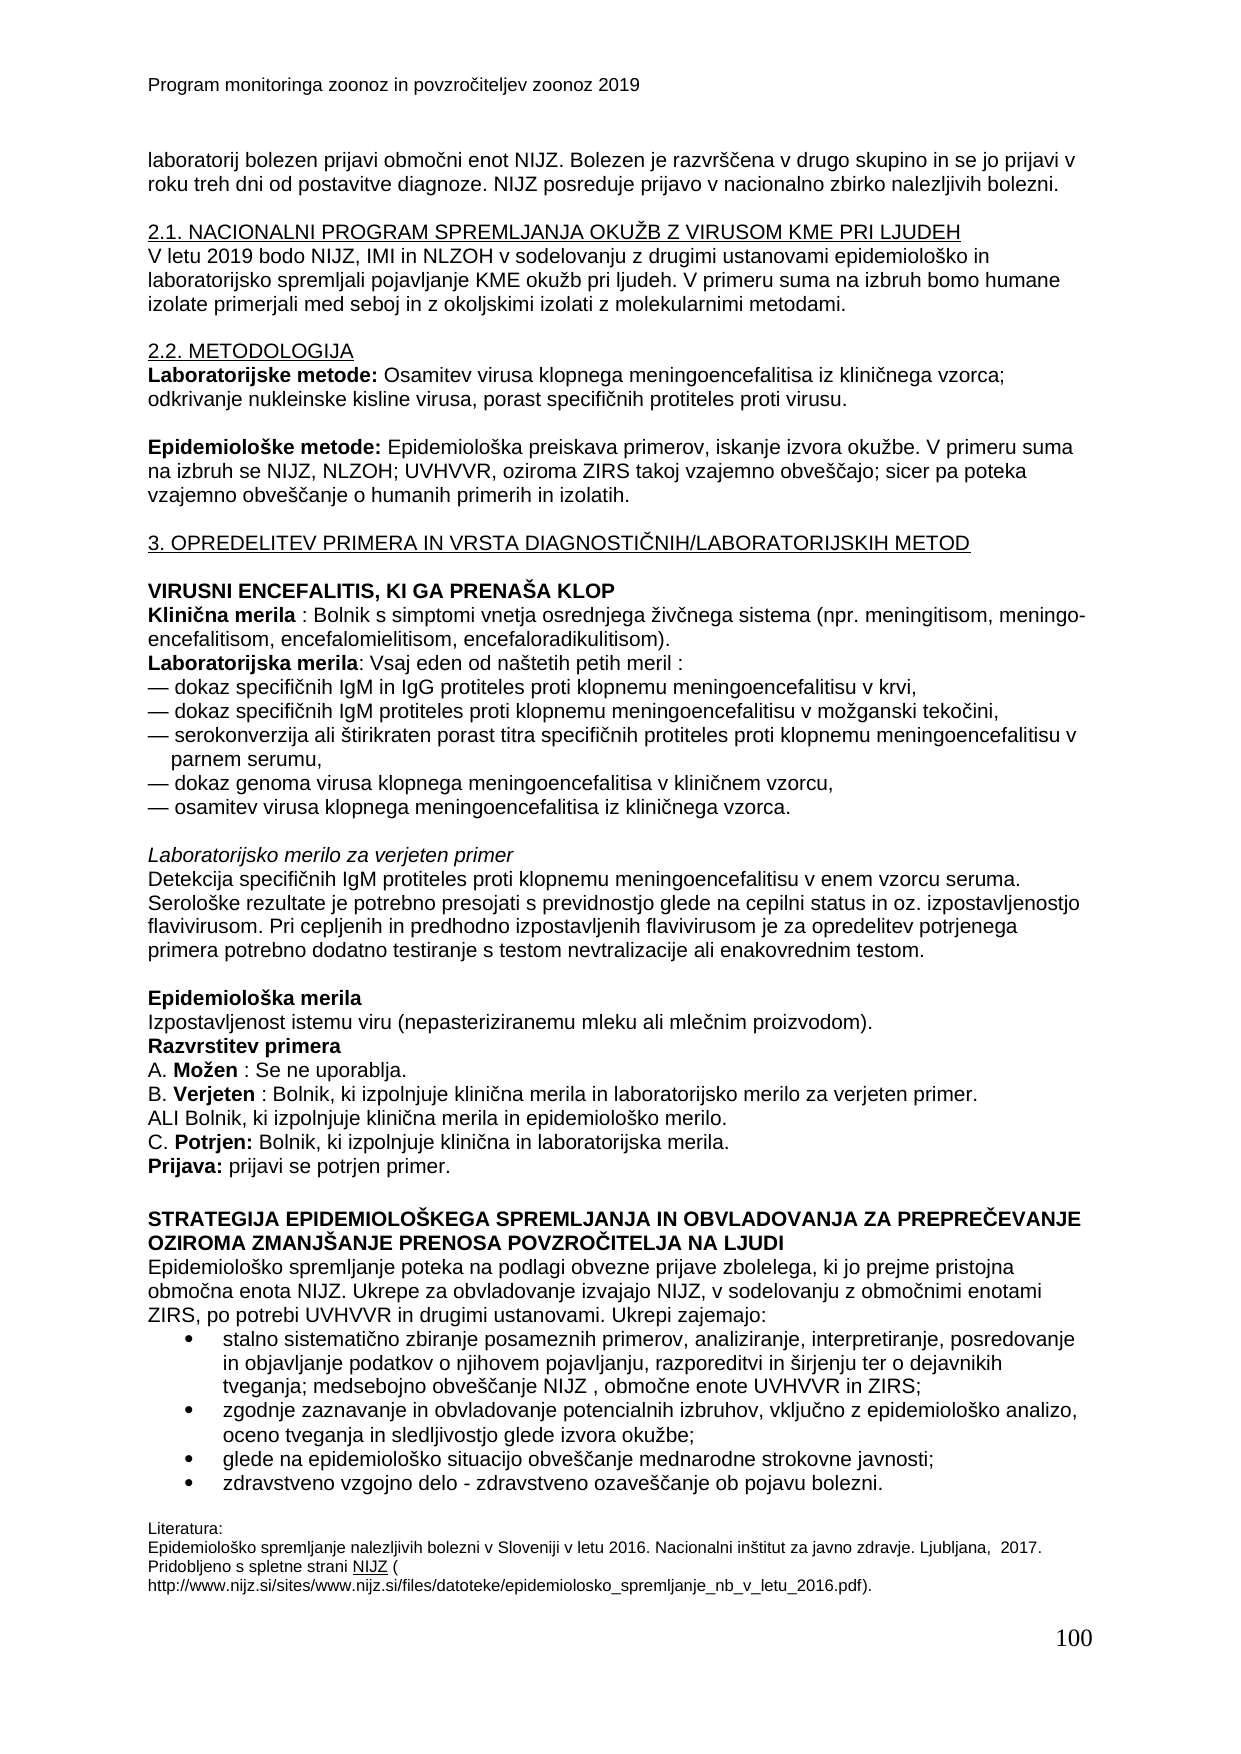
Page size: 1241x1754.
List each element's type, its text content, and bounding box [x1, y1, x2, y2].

text C. Potrjen: Bolnik, ki izpolnjuje klinična in laboratorijska merila. [148, 1130, 1093, 1154]
text Literatura: [148, 1518, 1093, 1538]
text Klinična merila : Bolnik s simptomi vnetja osrednjega živčnega sistema (npr. meningitisom, meningo-encefalitisom, encefalomielitisom, encefaloradikulitisom). [148, 603, 1093, 651]
text Izpostavljenost istemu viru (nepasteriziranemu mleku ali mlečnim proizvodom). [148, 1010, 1093, 1034]
text — serokonverzija ali štirikraten porast titra specifičnih protiteles proti klopnemu meningoencefalitisu v [148, 723, 1093, 747]
text Epidemiološko spremljanje poteka na podlagi obvezne prijave zbolelega, ki jo prejme pristojna območna enota NIJZ. Ukrepe za obvladovanje izvajajo NIJZ, v sodelovanju z območnimi enotami ZIRS, po potrebi UVHVVR in drugimi ustanovami. Ukrepi zajemajo: [148, 1254, 1093, 1326]
list zgodnje zaznavanje in obvladovanje potencialnih izbruhov, vključno z epidemiološko analizo, oceno tveganja in sledljivostjo glede izvora okužbe; [185, 1398, 1093, 1446]
text 2.2. METODOLOGIJA [148, 339, 1093, 363]
text — osamitev virusa klopnega meningoencefalitisa iz kliničnega vzorca. [148, 794, 1093, 818]
text parnem serumu, [148, 747, 1093, 771]
text Detekcija specifičnih IgM protiteles proti klopnemu meningoencefalitisu v enem vzorcu seruma. [148, 866, 1093, 890]
text A. Možen : Se ne uporablja. [148, 1058, 1093, 1082]
text Laboratorijske metode: Osamitev virusa klopnega meningoencefalitisa iz kliničnega vzorca; odkrivanje nukleinske kisline virusa, porast specifičnih protiteles proti virusu. [148, 363, 1093, 411]
text 2.1. NACIONALNI PROGRAM SPREMLJANJA OKUŽB Z VIRUSOM KME PRI LJUDEH [148, 219, 1093, 243]
text 3. OPREDELITEV PRIMERA IN VRSTA DIAGNOSTIČNIH/LABORATORIJSKIH METOD [148, 531, 1093, 555]
text ALI Bolnik, ki izpolnjuje klinična merila in epidemiološko merilo. [148, 1106, 1093, 1130]
text Serološke rezultate je potrebno presojati s previdnostjo glede na cepilni status in oz. izpostavljenostjo flavivirusom. Pri cepljenih in predhodno izpostavljenih flavivirusom je za opredelitev potrjenega primera potrebno dodatno testiranje s testom nevtralizacije ali enakovrednim testom. [148, 890, 1093, 962]
text — dokaz specifičnih IgM protiteles proti klopnemu meningoencefalitisu v možganski tekočini, [148, 699, 1093, 723]
text VIRUSNI ENCEFALITIS, KI GA PRENAŠA KLOP [148, 579, 1093, 603]
list stalno sistematično zbiranje posameznih primerov, analiziranje, interpretiranje, posredovanje in objavljanje podatkov o njihovem pojavljanju, razporeditvi in širjenju ter o dejavnikih tveganja; medsebojno obveščanje NIJZ , območne enote UVHVVR in ZIRS; [185, 1326, 1093, 1398]
text STRATEGIJA EPIDEMIOLOŠKEGA SPREMLJANJA IN OBVLADOVANJA ZA PREPREČEVANJE OZIROMA ZMANJŠANJE PRENOSA POVZROČITELJA NA LJUDI [148, 1207, 1093, 1254]
text Laboratorijska merila: Vsaj eden od naštetih petih meril : [148, 651, 1093, 675]
text V letu 2019 bodo NIJZ, IMI in NLZOH v sodelovanju z drugimi ustanovami epidemiološko in laboratorijsko spremljali pojavljanje KME okužb pri ljudeh. V primeru suma na izbruh bomo humane izolate primerjali med seboj in z okoljskimi izolati z molekularnimi metodami. [148, 243, 1093, 315]
list zdravstveno vzgojno delo - zdravstveno ozaveščanje ob pojavu bolezni. [185, 1470, 1093, 1494]
text — dokaz genoma virusa klopnega meningoencefalitisa v kliničnem vzorcu, [148, 771, 1093, 794]
text Laboratorijsko merilo za verjeten primer [148, 842, 1093, 866]
list glede na epidemiološko situacijo obveščanje mednarodne strokovne javnosti; [185, 1446, 1093, 1470]
text Epidemiološke metode: Epidemiološka preiskava primerov, iskanje izvora okužbe. V primeru suma na izbruh se NIJZ, NLZOH; UVHVVR, oziroma ZIRS takoj vzajemno obveščajo; sicer pa poteka vzajemno obveščanje o humanih primerih in izolatih. [148, 435, 1093, 507]
text Epidemiološko spremljanje nalezljivih bolezni v Sloveniji v letu 2016. Nacionalni inštitut za javno zdravje. Ljubljana, 2017. Pridobljeno s spletne strani NIJZ ( http://www.nijz.si/sites/www.nijz.si/files/datoteke/epidemiolosko_spremljanje_nb_v_letu_2016.pdf). [148, 1538, 1093, 1595]
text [148, 148, 1093, 196]
text Prijava: prijavi se potrjen primer. [148, 1154, 1093, 1178]
text — dokaz specifičnih IgM in IgG protiteles proti klopnemu meningoencefalitisu v krvi, [148, 675, 1093, 699]
text Epidemiološka merila [148, 986, 1093, 1010]
text B. Verjeten : Bolnik, ki izpolnjuje klinična merila in laboratorijsko merilo za verjeten primer. [148, 1082, 1093, 1106]
text Razvrstitev primera [148, 1034, 1093, 1058]
